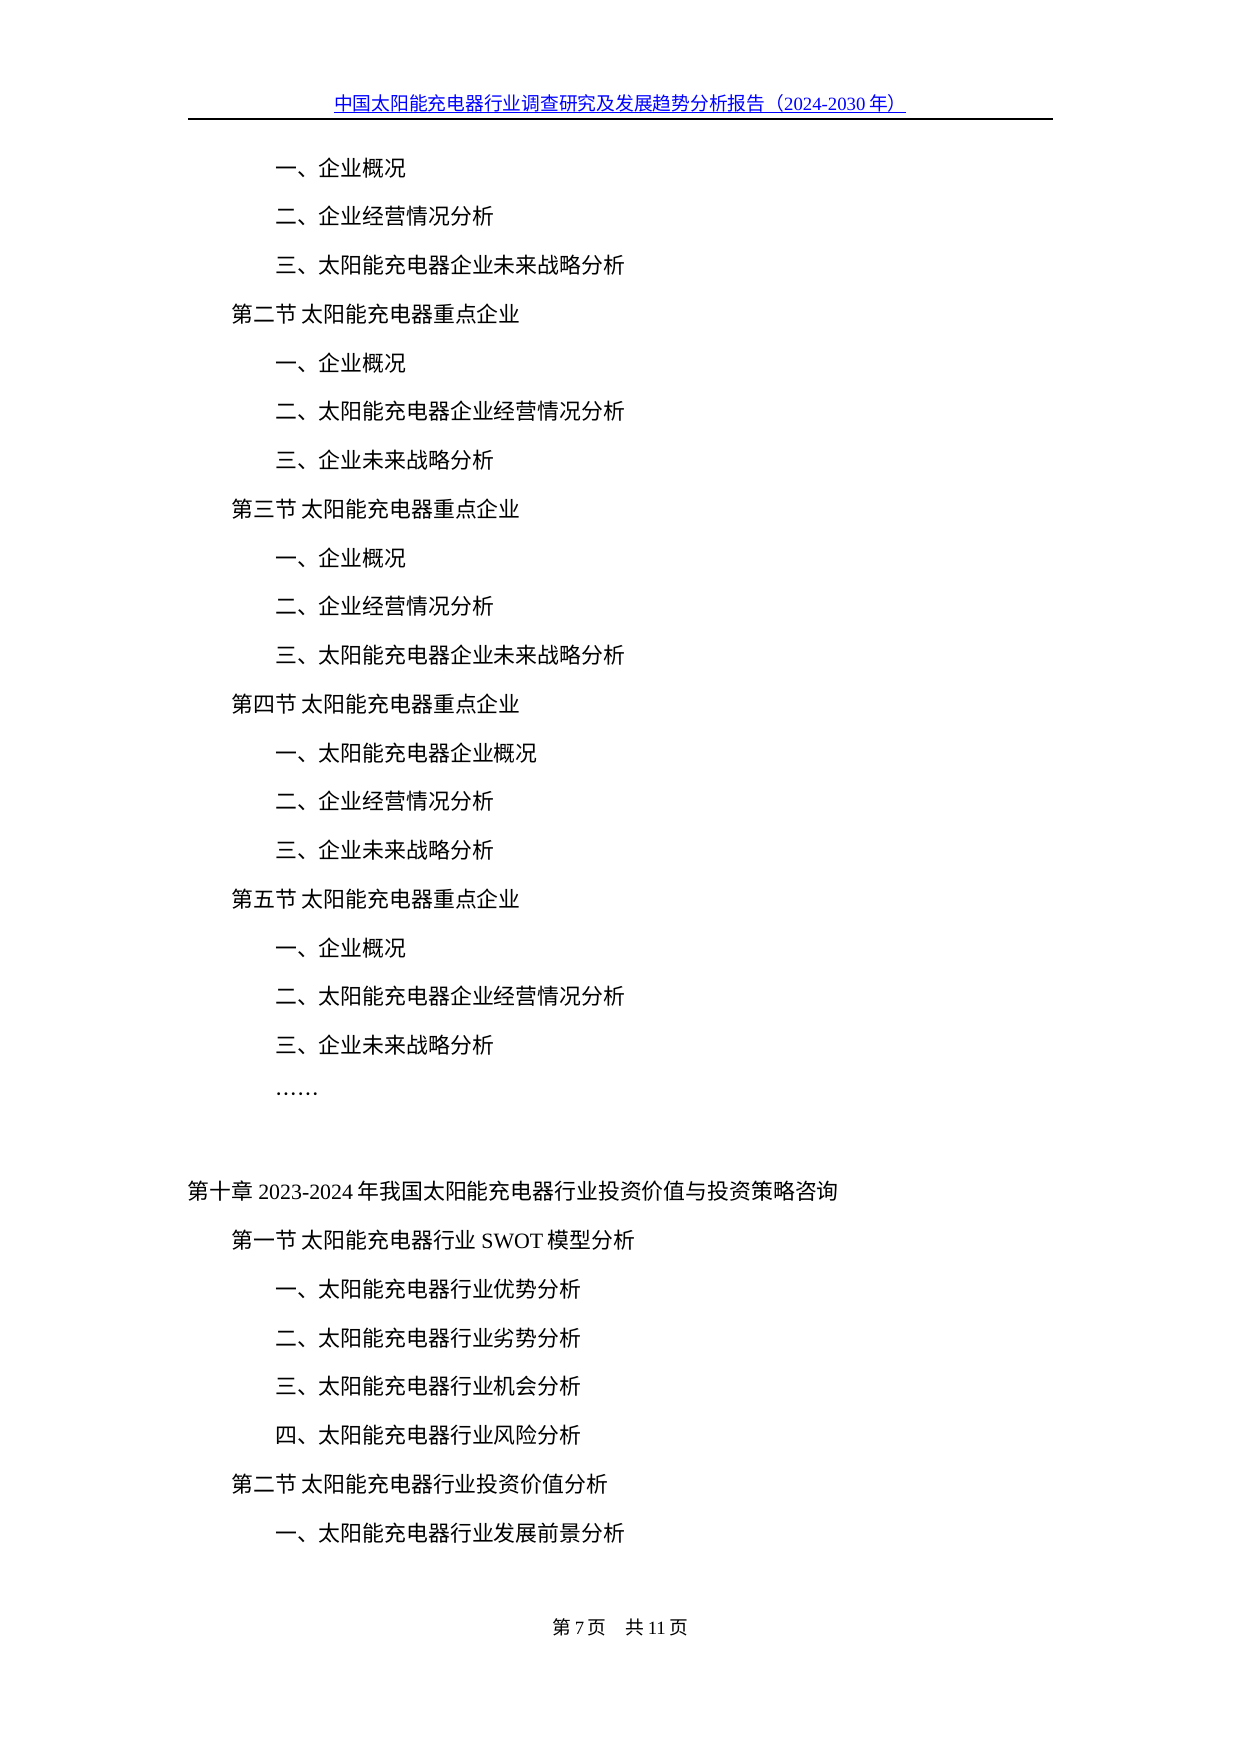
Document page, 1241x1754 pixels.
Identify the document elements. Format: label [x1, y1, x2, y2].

text [187, 150, 1053, 1548]
